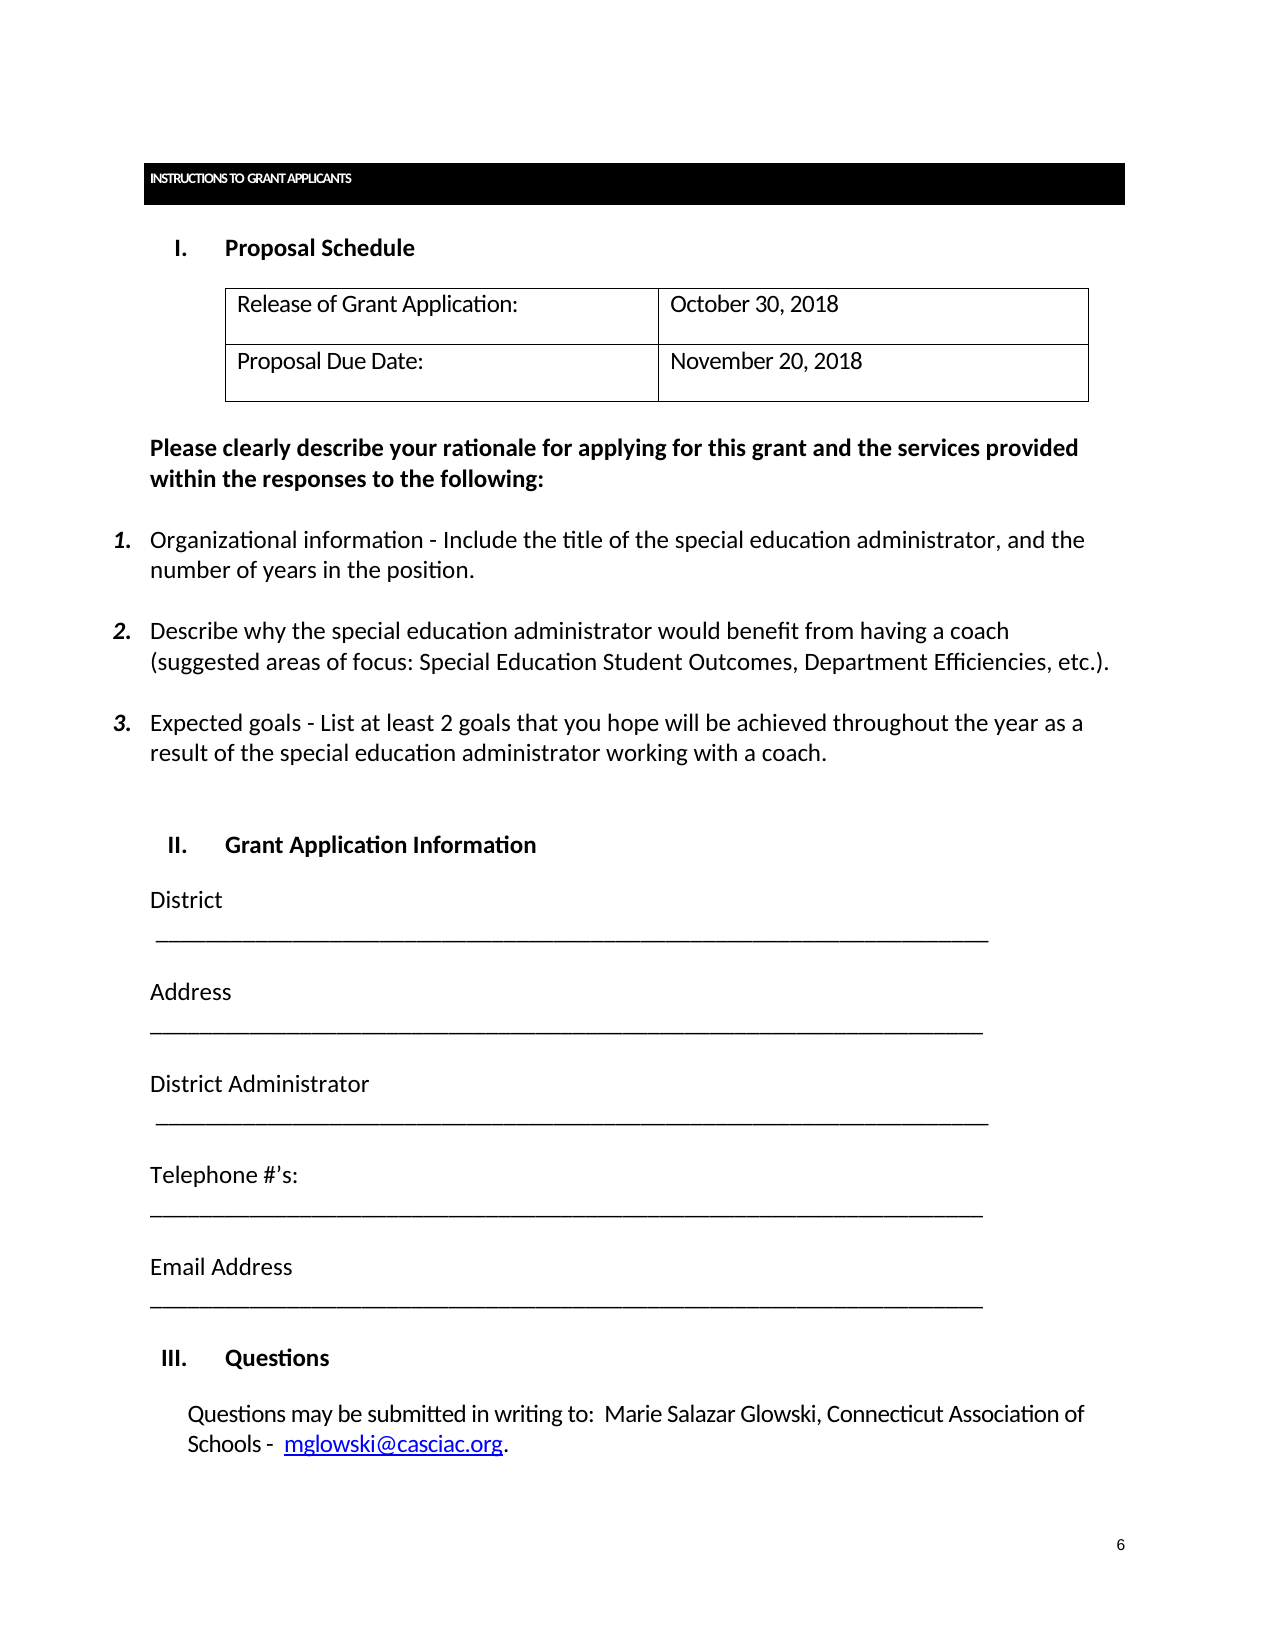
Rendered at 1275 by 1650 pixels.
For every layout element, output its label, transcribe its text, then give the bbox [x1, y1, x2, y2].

subtitle Questions [187, 1342, 1125, 1373]
text _________________________________________________________________ [150, 915, 1125, 946]
list Organizational information - Include the title of the special education administrator, and the number of years in the position. [112, 524, 1125, 585]
table_header [659, 289, 1088, 344]
list Describe why the special education administrator would benefit from having a coach (suggested areas of focus: Special Education Student Outcomes, Department Efficiencies, etc.). [112, 615, 1125, 676]
text Questions may be submitted in writing to: Marie Salazar Glowski, Connecticut Association of Schools - mglowski@casciac.org. [187, 1398, 1125, 1459]
table_cell [659, 345, 1088, 401]
table_header Release of Grant Application: [226, 289, 658, 344]
subtitle Grant Application Information [187, 829, 1125, 859]
text ____________________________________________________________ [150, 1098, 1125, 1129]
table_cell Proposal Due Date: [226, 345, 658, 401]
text District Administrator [150, 1068, 1125, 1098]
list Expected goals - List at least 2 goals that you hope will be achieved throughout the year as a result of the special education administrator working with a coach. [112, 707, 1125, 768]
text Address [150, 976, 1125, 1007]
text Email Address ___________________________________________________________________ [150, 1251, 1125, 1312]
subtitle Proposal Schedule [187, 232, 1125, 263]
text _________________________________________________________________ [150, 1007, 1125, 1037]
text Please clearly describe your rationale for applying for this grant and the services provided within the responses to the following: [150, 432, 1125, 493]
subtitle INSTRUCTIONS TO GRANT APPLICANTS [144, 163, 1125, 205]
text Telephone #’s: ___________________________________________________________________ [150, 1159, 1125, 1220]
text District [150, 884, 1125, 915]
